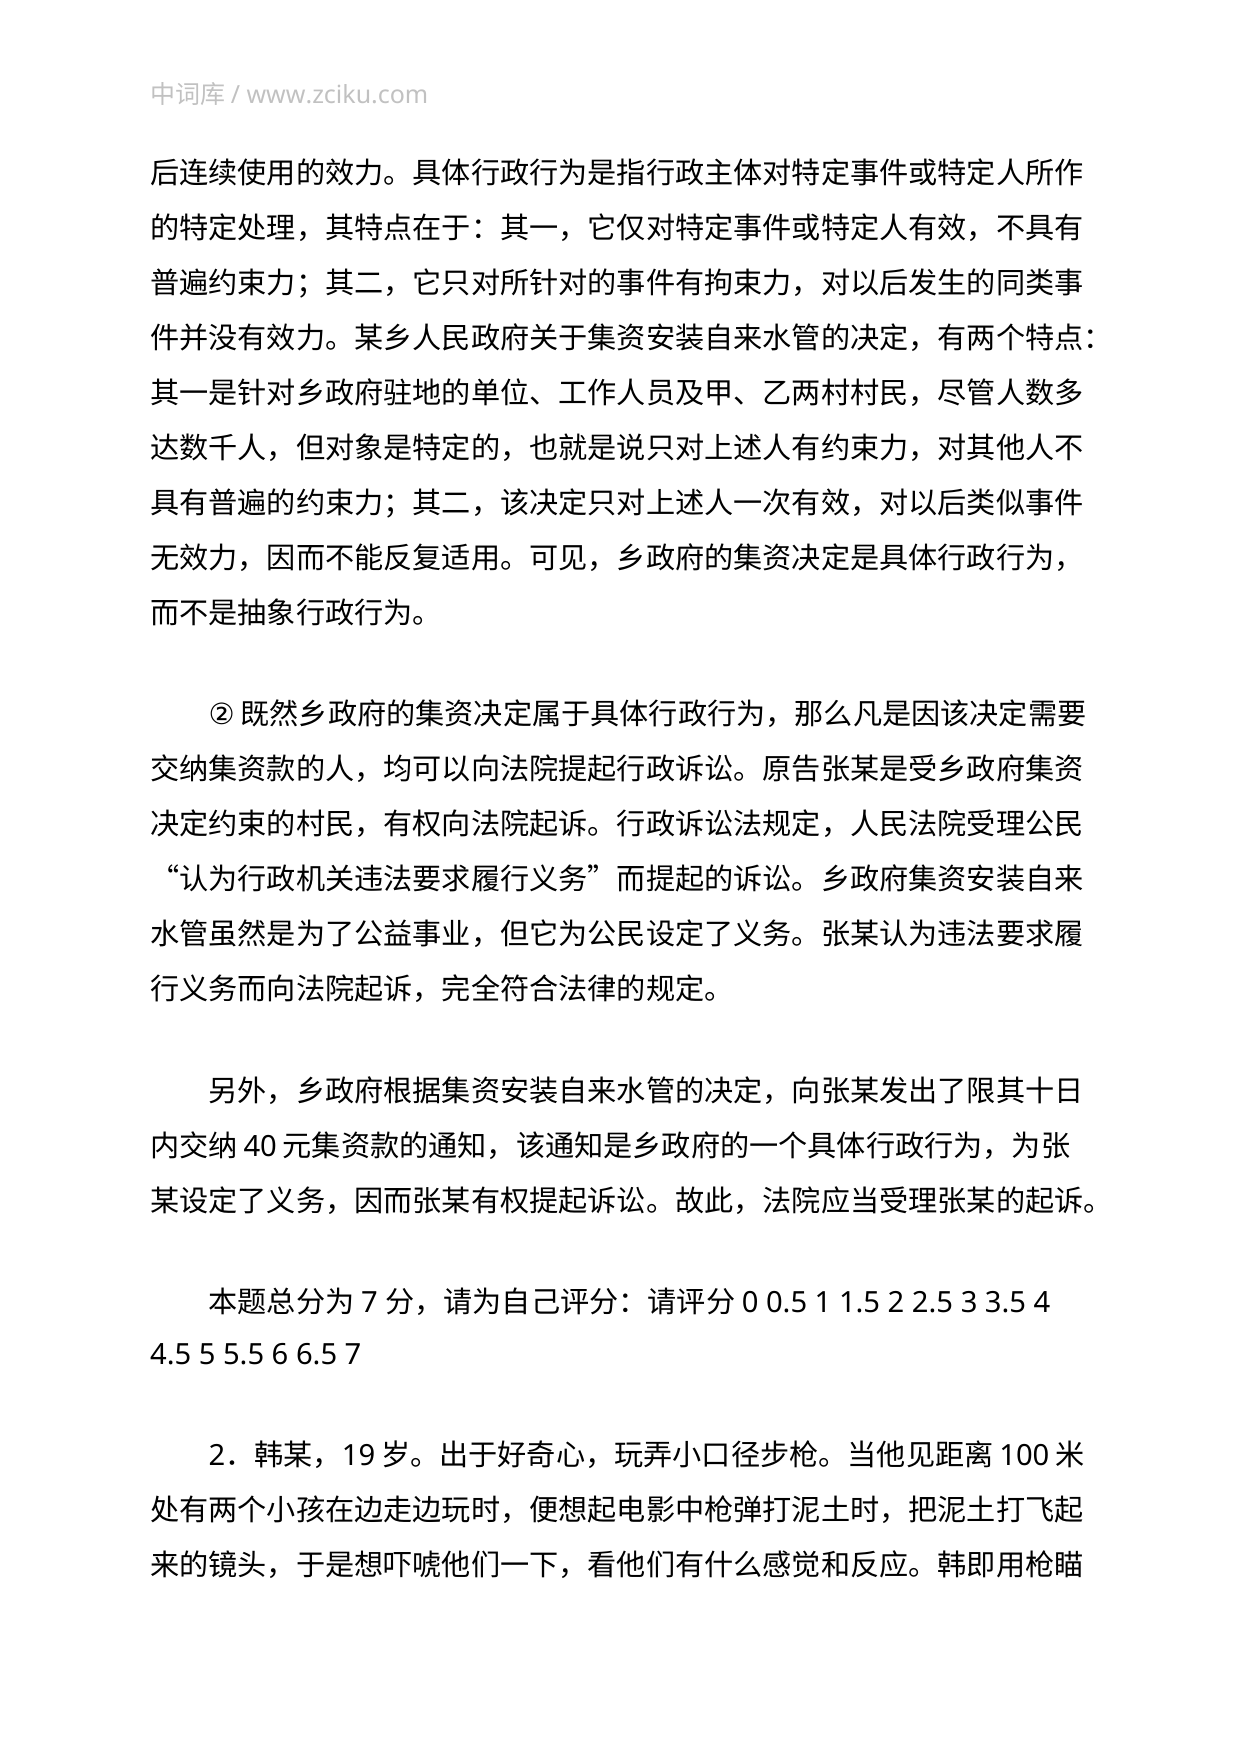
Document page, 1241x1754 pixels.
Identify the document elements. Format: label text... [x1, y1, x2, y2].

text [150, 150, 1090, 631]
text 本题总分为 7 分，请为自己评分：请评分 0 0.5 1 1.5 2 2.5 3 3.5 4 4.5 5 5.5 6 6.5 7 [150, 1279, 1090, 1373]
text ②既然乡政府的集资决定属于具体行政行为，那么凡是因该决定需要交纳集资款的人，均可以向法院提起行政诉讼。原告张某是受乡政府集资决定约束的村民，有权向法院起诉。行政诉讼法规定，人民法院受理公民“认为行政机关违法要求履行义务”而提起的诉讼。乡政府集资安装自来水管虽然是为了公益事业，但它为公民设定了义务。张某认为违法要求履行义务而向法院起诉，完全符合法律的规定。 [150, 691, 1090, 1008]
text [150, 1432, 1090, 1584]
text 另外，乡政府根据集资安装自来水管的决定，向张某发出了限其十日内交纳40元集资款的通知，该通知是乡政府的一个具体行政行为，为张某设定了义务，因而张某有权提起诉讼。故此，法院应当受理张某的起诉。 [150, 1067, 1090, 1219]
